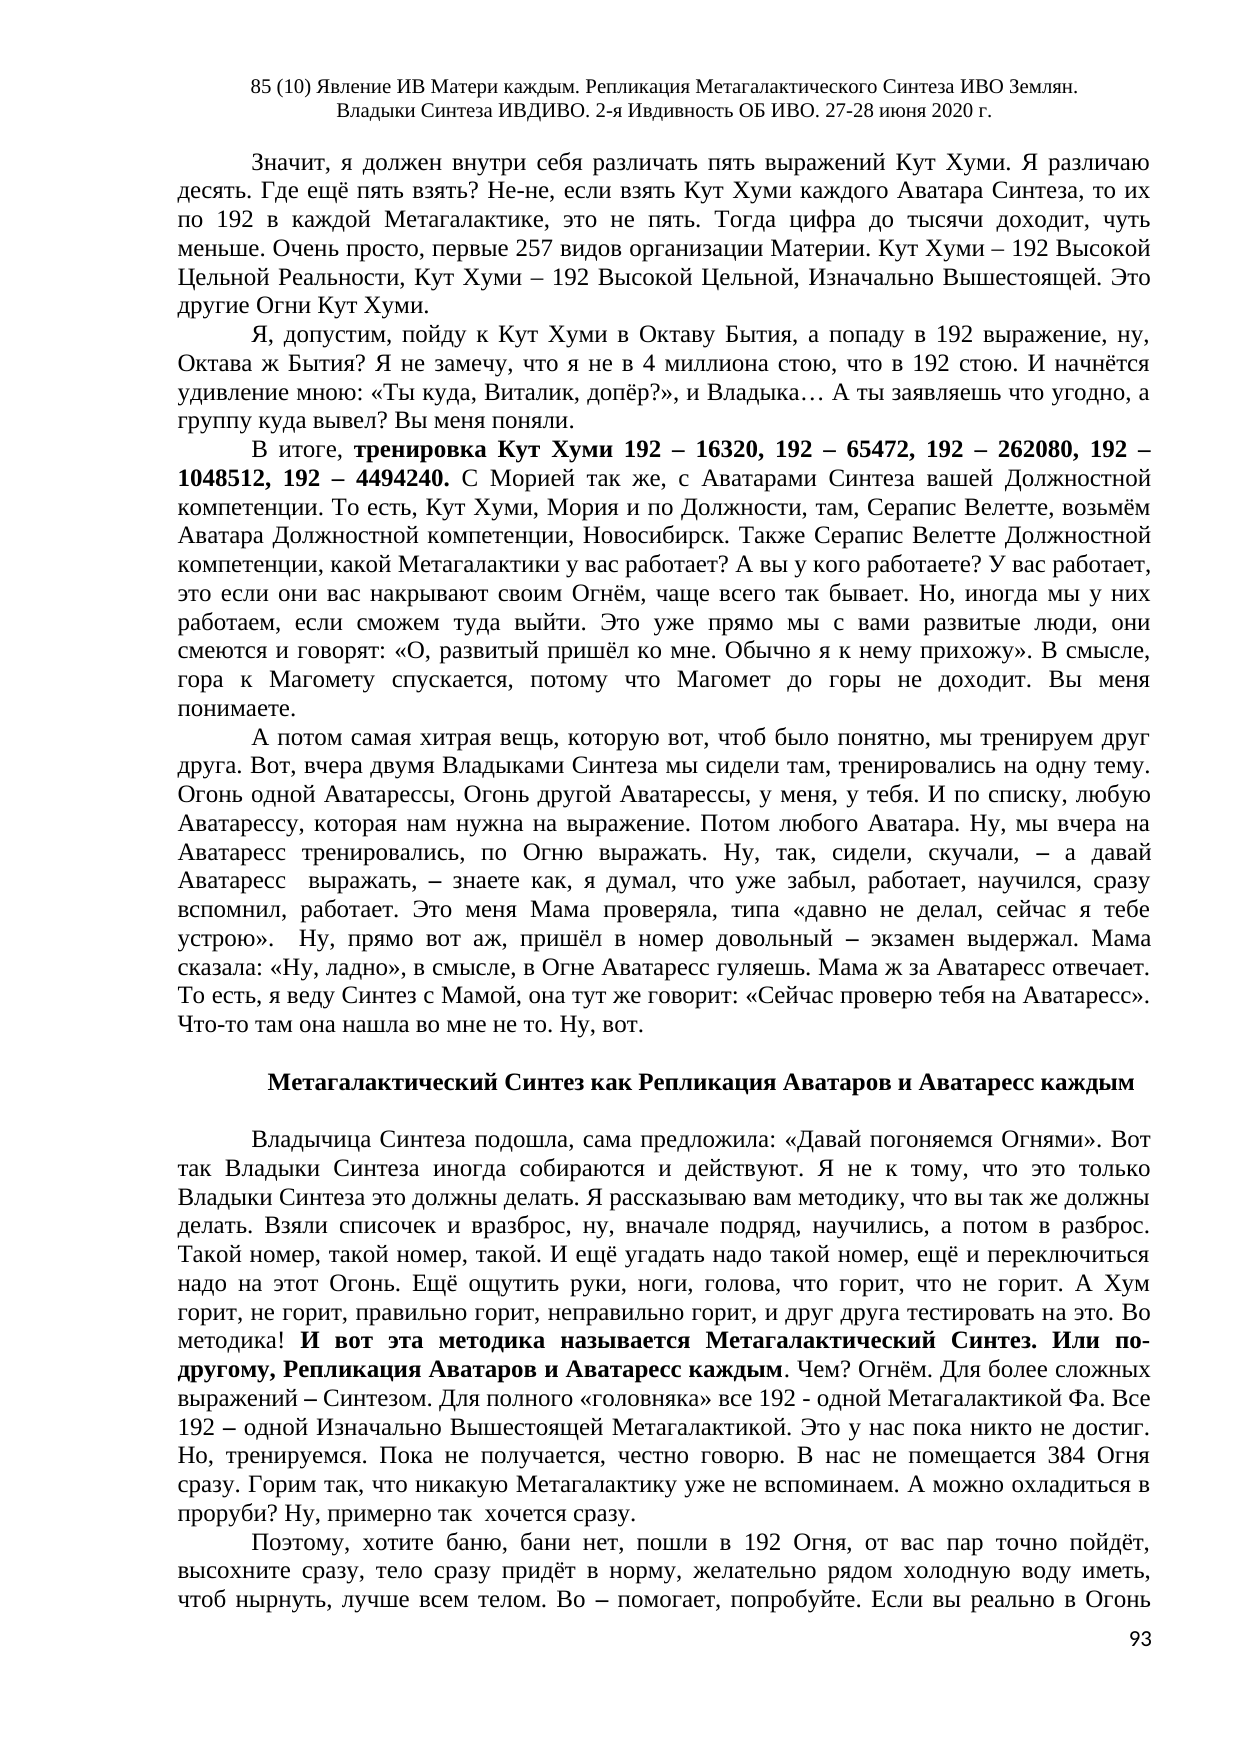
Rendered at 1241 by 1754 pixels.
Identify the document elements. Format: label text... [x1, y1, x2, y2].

text Значит, я должен внутри себя различать пять выражений Кут Хуми. Я различаю десять. Где ещё пять взять? Не-не, если взять Кут Хуми каждого Аватара Синтеза, то их по 192 в каждой Метагалактике, это не пять. Тогда цифра до тысячи доходит, чуть меньше. Очень просто, первые 257 видов организации Материи. Кут Хуми – 192 Высокой Цельной Реальности, Кут Хуми – 192 Высокой Цельной, Изначально Вышестоящей. Это другие Огни Кут Хуми. [177, 147, 1152, 319]
text В итоге, тренировка Кут Хуми 192 – 16320, 192 – 65472, 192 – 262080, 192 – 1048512, 192 – 4494240. С Морией так же, с Аватарами Синтеза вашей Должностной компетенции. То есть, Кут Хуми, Мория и по Должности, там, Серапис Велетте, возьмём Аватара Должностной компетенции, Новосибирск. Также Серапис Велетте Должностной компетенции, какой Метагалактики у вас работает? А вы у кого работаете? У вас работает, это если они вас накрывают своим Огнём, чаще всего так бывает. Но, иногда мы у них работаем, если сможем туда выйти. Это уже прямо мы с вами развитые люди, они смеются и говорят: «О, развитый пришёл ко мне. Обычно я к нему прихожу». В смысле, гора к Магомету спускается, потому что Магомет до горы не доходит. Вы меня понимаете. [177, 434, 1152, 722]
text Владычица Синтеза подошла, сама предложила: «Давай погоняемся Огнями». Вот так Владыки Синтеза иногда собираются и действуют. Я не к тому, что это только Владыки Синтеза это должны делать. Я рассказываю вам методику, что вы так же должны делать. Взяли списочек и вразброс, ну, вначале подряд, научились, а потом в разброс. Такой номер, такой номер, такой. И ещё угадать надо такой номер, ещё и переключиться надо на этот Огонь. Ещё ощутить руки, ноги, голова, что горит, что не горит. А Хум горит, не горит, правильно горит, неправильно горит, и друг друга тестировать на это. Во методика! И вот эта методика называется Метагалактический Синтез. Или по-другому, Репликация Аватаров и Аватаресс каждым. Чем? Огнём. Для более сложных выражений – Синтезом. Для полного «головняка» все 192 - одной Метагалактикой Фа. Все 192 – одной Изначально Вышестоящей Метагалактикой. Это у нас пока никто не достиг. Но, тренируемся. Пока не получается, честно говорю. В нас не помещается 384 Огня сразу. Горим так, что никакую Метагалактику уже не вспоминаем. А можно охладиться в проруби? Ну, примерно так хочется сразу. [177, 1124, 1152, 1527]
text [177, 1527, 1152, 1613]
text А потом самая хитрая вещь, которую вот, чтоб было понятно, мы тренируем друг друга. Вот, вчера двумя Владыками Синтеза мы сидели там, тренировались на одну тему. Огонь одной Аватарессы, Огонь другой Аватарессы, у меня, у тебя. И по списку, любую Аватарессу, которая нам нужна на выражение. Потом любого Аватара. Ну, мы вчера на Аватаресс тренировались, по Огню выражать. Ну, так, сидели, скучали, – а давай Аватаресс выражать, – знаете как, я думал, что уже забыл, работает, научился, сразу вспомнил, работает. Это меня Мама проверяла, типа «давно не делал, сейчас я тебе устрою». Ну, прямо вот аж, пришёл в номер довольный – экзамен выдержал. Мама сказала: «Ну, ладно», в смысле, в Огне Аватаресс гуляешь. Мама ж за Аватаресс отвечает. То есть, я веду Синтез с Мамой, она тут же говорит: «Сейчас проверю тебя на Аватаресс». Что-то там она нашла во мне не то. Ну, вот. [177, 722, 1152, 1038]
text Я, допустим, пойду к Кут Хуми в Октаву Бытия, а попаду в 192 выражение, ну, Октава ж Бытия? Я не замечу, что я не в 4 миллиона стою, что в 192 стою. И начнётся удивление мною: «Ты куда, Виталик, допёр?», и Владыка… А ты заявляешь что угодно, а группу куда вывел? Вы меня поняли. [177, 319, 1152, 434]
text Метагалактический Синтез как Репликация Аватаров и Аватаресс каждым [177, 1067, 1152, 1096]
